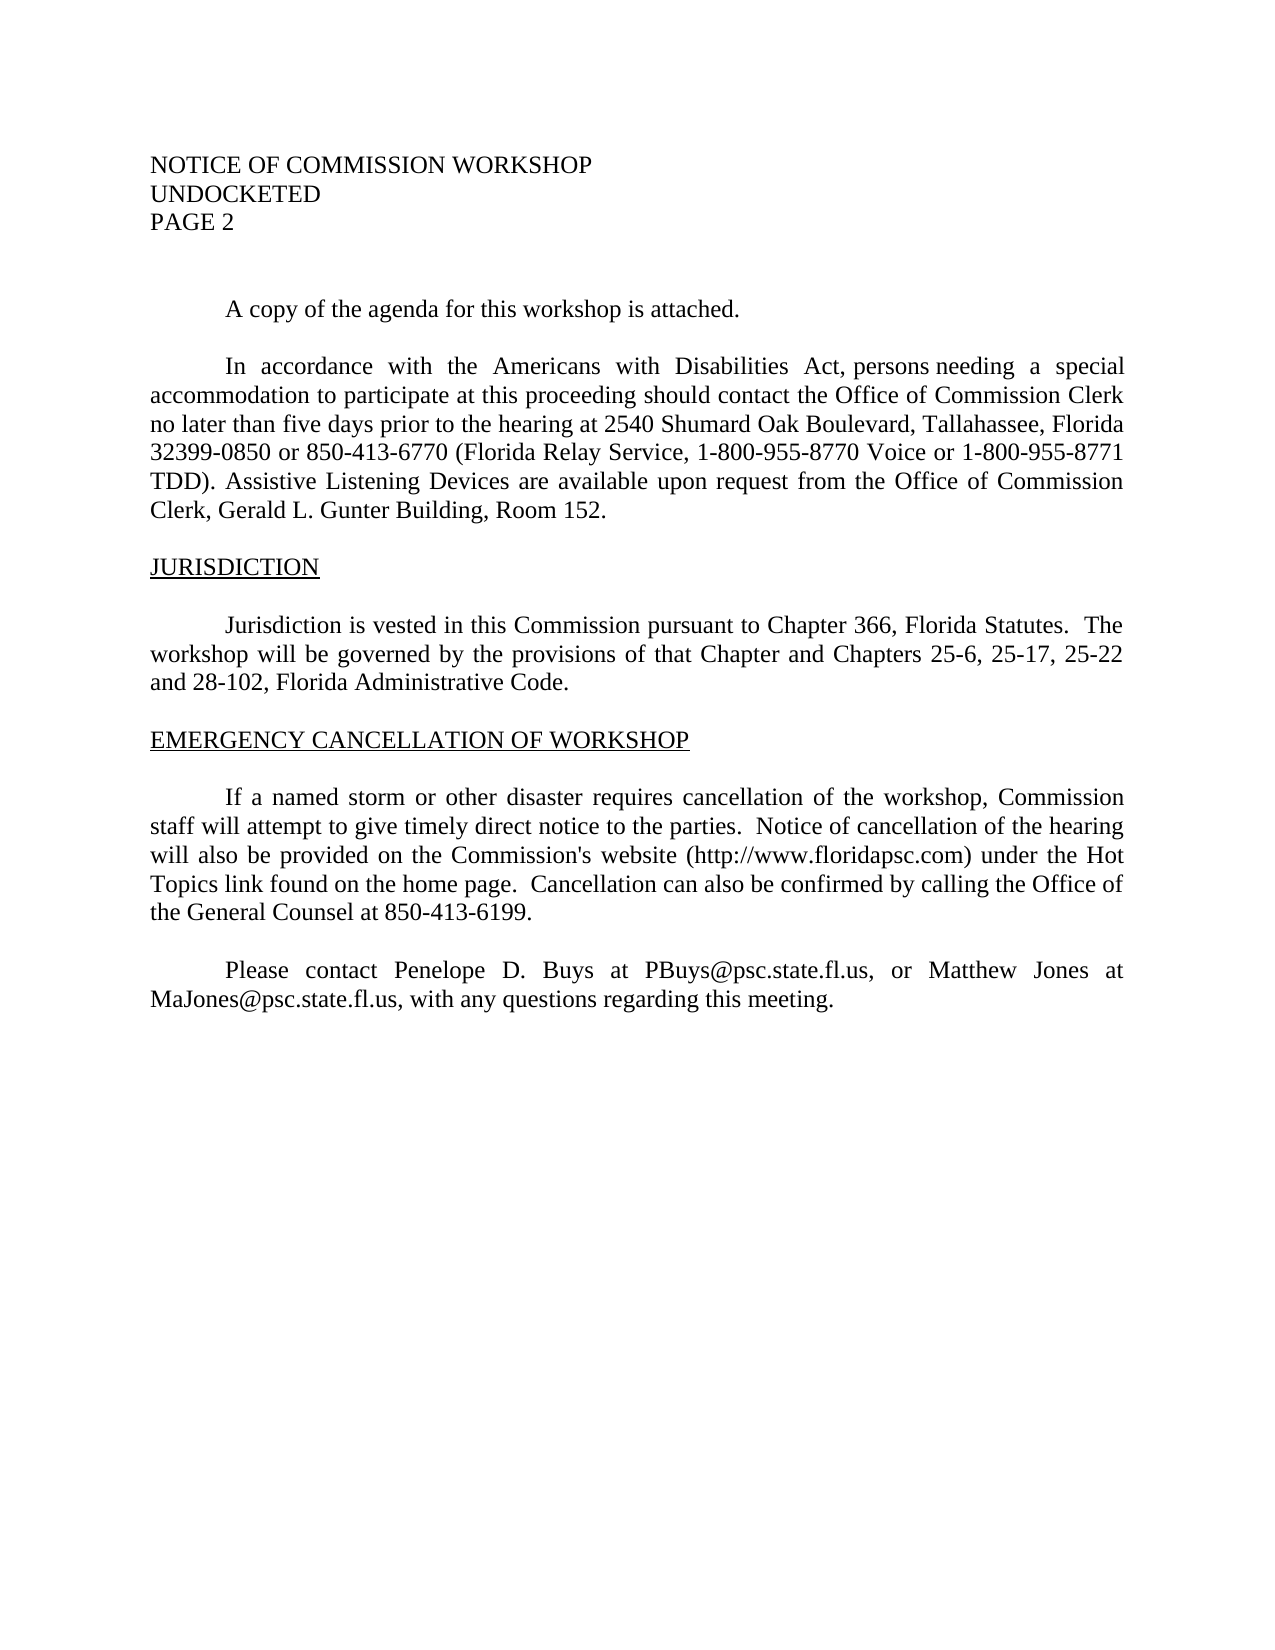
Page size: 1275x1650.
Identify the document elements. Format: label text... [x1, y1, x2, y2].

text EMERGENCY CANCELLATION OF WORKSHOP [150, 725, 1125, 754]
text Please contact Penelope D. Buys at PBuys@psc.state.fl.us, or Matthew Jones at MaJones@psc.state.fl.us, with any questions regarding this meeting. [150, 955, 1125, 1012]
text JURISDICTION [150, 552, 1125, 581]
text Jurisdiction is vested in this Commission pursuant to Chapter 366, Florida Statutes. The workshop will be governed by the provisions of that Chapter and Chapters 25-6, 25-17, 25-22 and 28-102, Florida Administrative Code. [150, 610, 1125, 696]
text A copy of the agenda for this workshop is attached. [150, 294, 1125, 322]
text If a named storm or other disaster requires cancellation of the workshop, Commission staff will attempt to give timely direct notice to the parties. Notice of cancellation of the hearing will also be provided on the Commission's website (http://www.floridapsc.com) under the Hot Topics link found on the home page. Cancellation can also be confirmed by calling the Office of the General Counsel at 850-413-6199. [150, 782, 1125, 926]
text In accordance with the Americans with Disabilities Act, persons needing a special accommodation to participate at this proceeding should contact the Office of Commission Clerk no later than five days prior to the hearing at 2540 Shumard Oak Boulevard, Tallahassee, Florida 32399-0850 or 850-413-6770 (Florida Relay Service, 1-800-955-8770 Voice or 1-800-955-8771 TDD). Assistive Listening Devices are available upon request from the Office of Commission Clerk, Gerald L. Gunter Building, Room 152. [150, 351, 1125, 524]
